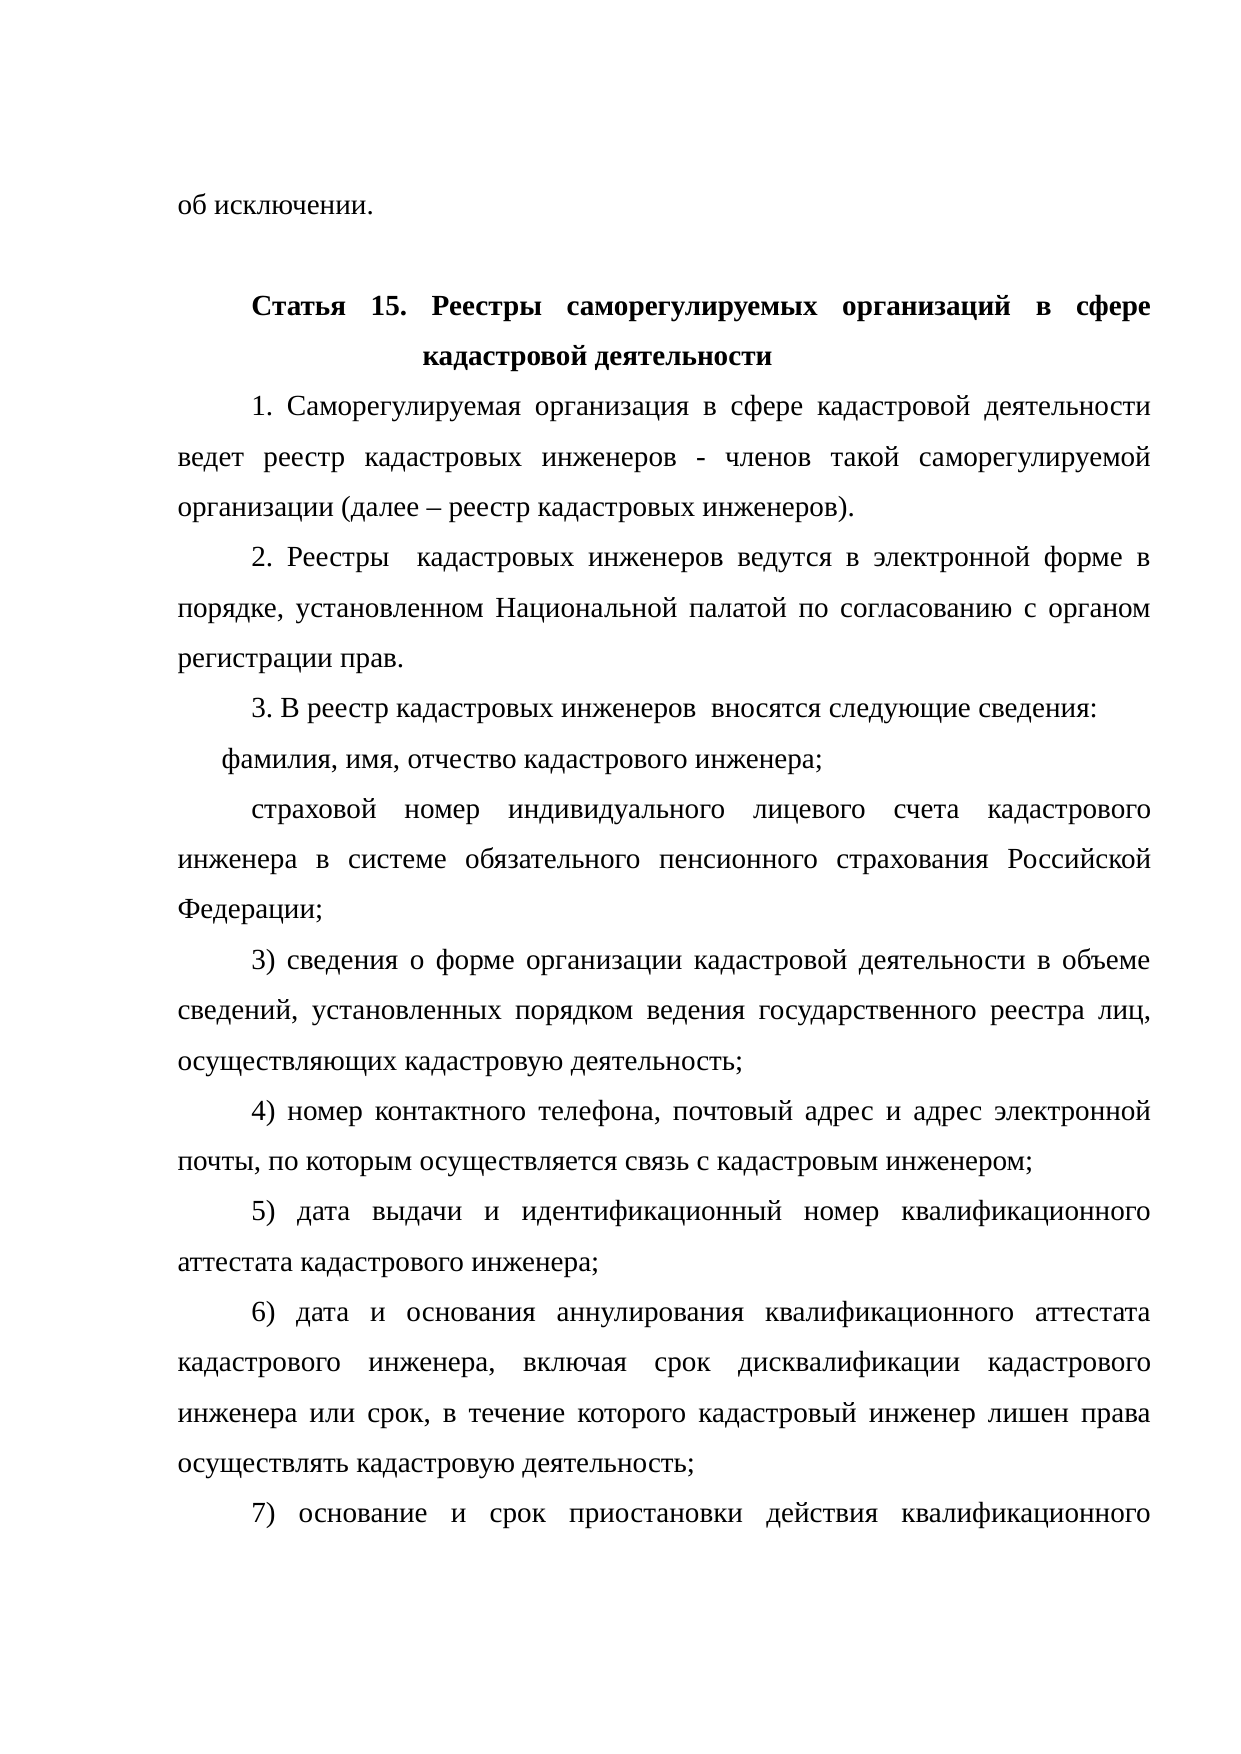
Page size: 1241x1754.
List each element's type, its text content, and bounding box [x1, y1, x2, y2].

text 4) номер контактного телефона, почтовый адрес и адрес электронной почты, по которым осуществляется связь с кадастровым инженером; [177, 1093, 1152, 1177]
text Статья 15. Реестры саморегулируемых организаций в сфере кадастровой деятельности [251, 288, 1152, 372]
text 5) дата выдачи и идентификационный номер квалификационного аттестата кадастрового инженера; [177, 1193, 1152, 1277]
text страховой номер индивидуального лицевого счета кадастрового инженера в системе обязательного пенсионного страхования Российской Федерации; [177, 791, 1152, 925]
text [177, 1495, 1152, 1529]
text 6) дата и основания аннулирования квалификационного аттестата кадастрового инженера, включая срок дисквалификации кадастрового инженера или срок, в течение которого кадастровый инженер лишен права осуществлять кадастровую деятельность; [177, 1294, 1152, 1479]
text 3) сведения о форме организации кадастровой деятельности в объеме сведений, установленных порядком ведения государственного реестра лиц, осуществляющих кадастровую деятельность; [177, 942, 1152, 1076]
text 2. Реестры кадастровых инженеров ведутся в электронной форме в порядке, установленном Национальной палатой по согласованию с органом регистрации прав. [177, 539, 1152, 674]
text 1. Саморегулируемая организация в сфере кадастровой деятельности ведет реестр кадастровых инженеров - членов такой саморегулируемой организации (далее – реестр кадастровых инженеров). [177, 388, 1152, 523]
text фамилия, имя, отчество кадастрового инженера; [221, 741, 1152, 774]
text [177, 187, 1152, 221]
text 3. В реестр кадастровых инженеров вносятся следующие сведения: [177, 690, 1152, 724]
